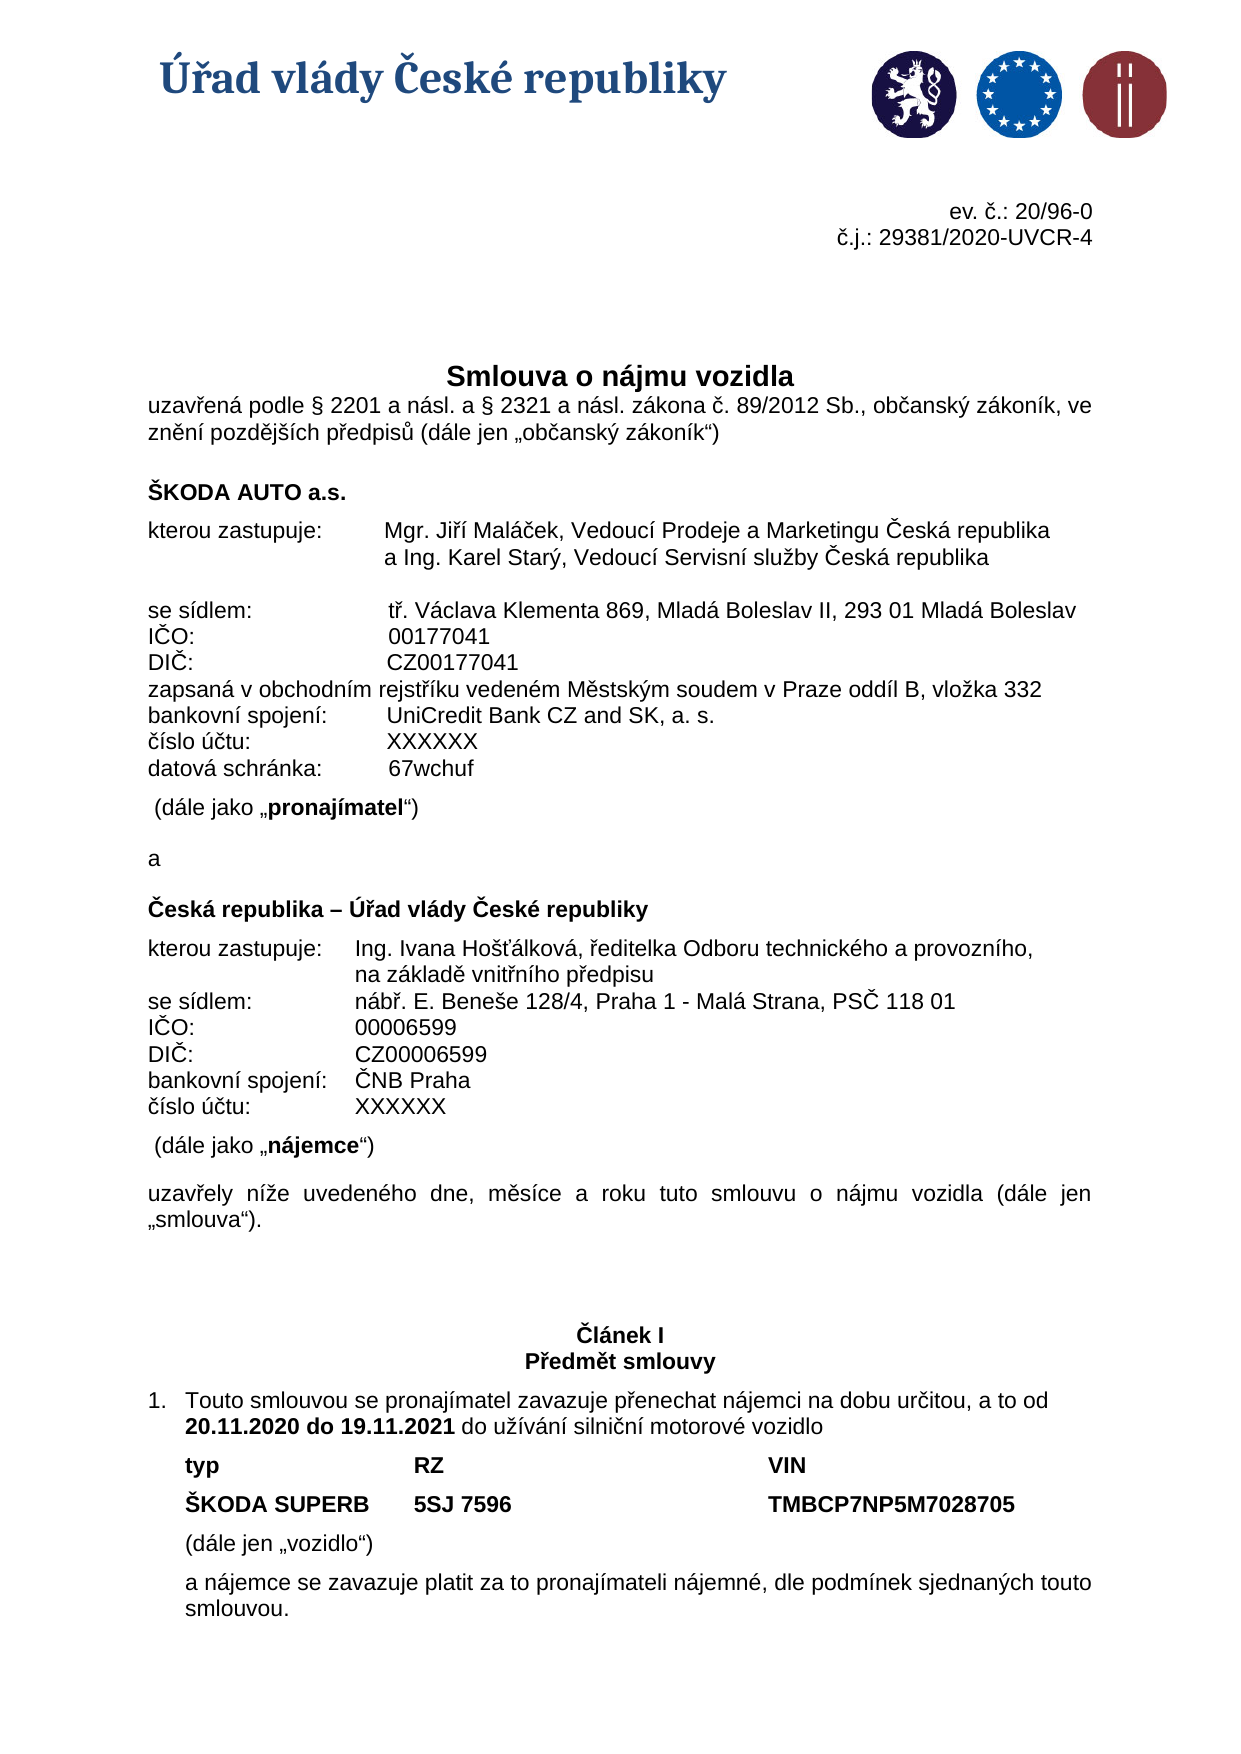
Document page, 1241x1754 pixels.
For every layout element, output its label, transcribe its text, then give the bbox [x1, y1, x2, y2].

text uzavřená podle § 2201 a násl. a § 2321 a násl. zákona č. 89/2012 Sb., občanský zákoník, ve znění pozdějších předpisů (dále jen „občanský zákoník“) [148, 392, 1092, 445]
text ŠKODA AUTO a.s. [148, 479, 1092, 505]
text Česká republika – Úřad vlády České republiky [148, 896, 1092, 923]
text bankovní spojení: UniCredit Bank CZ and SK, a. s. [148, 702, 1092, 728]
text uzavřely níže uvedeného dne, měsíce a roku tuto smlouvu o nájmu vozidla (dále jen „smlouva“). [148, 1180, 1092, 1233]
text a Ing. Karel Starý, Vedoucí Servisní služby Česká republika [148, 544, 1092, 570]
text č.j.: 29381/2020-UVCR-4 [148, 224, 1092, 250]
text datová schránka: 67wchuf [148, 755, 1092, 781]
list (dále jen „vozidlo“) [185, 1530, 1092, 1556]
title Smlouva o nájmu vozidla [148, 359, 1092, 392]
list Touto smlouvou se pronajímatel zavazuje přenechat nájemci na dobu určitou, a to od 20.11.2020 do 19.11.2021 do užívání silniční motorové vozidlo [148, 1387, 1092, 1439]
text bankovní spojení: ČNB Praha [148, 1067, 1092, 1093]
text číslo účtu: XXXXXX [148, 1093, 1092, 1119]
text Článek I [148, 1322, 1092, 1348]
text IČO: 00177041 [148, 623, 1092, 649]
text DIČ: CZ00006599 [148, 1041, 1092, 1067]
text číslo účtu: XXXXXX [148, 728, 1092, 755]
text se sídlem: tř. Václava Klementa 869, Mladá Boleslav II, 293 01 Mladá Boleslav [148, 597, 1092, 623]
text kterou zastupuje: Ing. Ivana Hošťálková, ředitelka Odboru technického a provozního, na základě vnitřního předpisu [148, 935, 1092, 988]
text ev. č.: 20/96-0 [148, 198, 1092, 224]
list typ RZ VIN [185, 1452, 1092, 1478]
text DIČ: CZ00177041 [148, 649, 1092, 676]
text (dále jako „nájemce“) [148, 1132, 1092, 1158]
picture [871, 51, 1167, 138]
text (dále jako „pronajímatel“) [148, 793, 1092, 820]
text zapsaná v obchodním rejstříku vedeném Městským soudem v Praze oddíl B, vložka 332 [148, 676, 1092, 702]
text IČO: 00006599 [148, 1014, 1092, 1041]
text kterou zastupuje: Mgr. Jiří Maláček, Vedoucí Prodeje a Marketingu Česká republika [148, 517, 1092, 544]
text a [148, 845, 1092, 871]
list ŠKODA SUPERB 5SJ 7596 TMBCP7NP5M7028705 [185, 1491, 1092, 1517]
list a nájemce se zavazuje platit za to pronajímateli nájemné, dle podmínek sjednaných touto smlouvou. [185, 1568, 1092, 1621]
text se sídlem: nábř. E. Beneše 128/4, Praha 1 - Malá Strana, PSČ 118 01 [148, 988, 1092, 1014]
text Předmět smlouvy [148, 1348, 1092, 1374]
